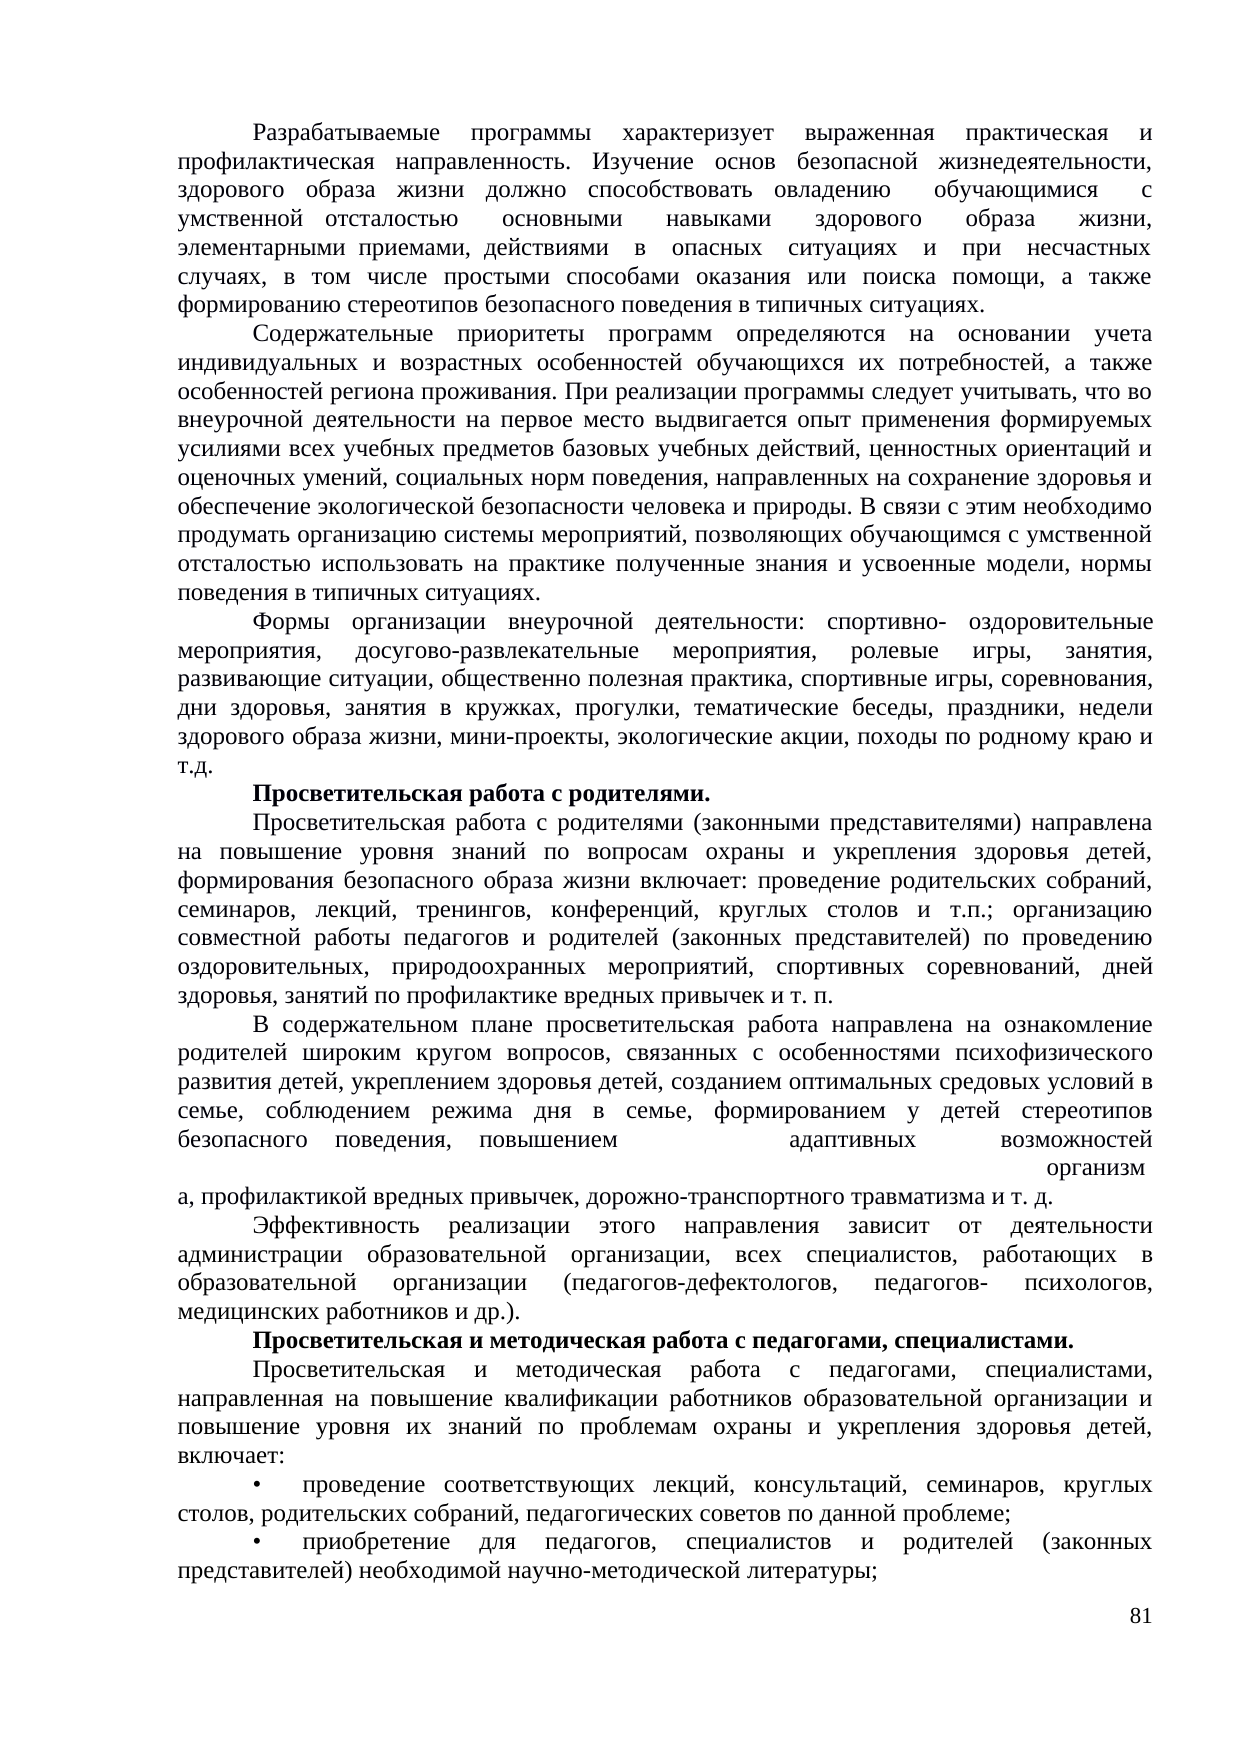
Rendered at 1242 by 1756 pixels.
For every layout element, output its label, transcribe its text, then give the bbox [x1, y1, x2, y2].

text организм а, профилактикой вредных привычек, дорожно-транспортного травматизма и т. д. [177, 1152, 1147, 1210]
subtitle Просветительская и методическая работа с педагогами, специалистами. [252, 1325, 1206, 1354]
list проведение соответствующих лекций, консультаций, семинаров, круглых столов, родительских собраний, педагогических советов по данной проблеме; [177, 1469, 1153, 1526]
text В содержательном плане просветительская работа направлена на ознакомление родителей широким кругом вопросов, связанных с особенностями психофизического развития детей, укреплением здоровья детей, созданием оптимальных средовых условий в семье, соблюдением режима дня в семье, формированием у детей стереотипов безопасного поведения, повышением адаптивных возможностей [177, 1009, 1154, 1152]
text Разрабатываемые программы характеризует выраженная практическая и профилактическая направленность. Изучение основ безопасной жизнедеятельности, здорового образа жизни должно способствовать овладению обучающимися с умственной отсталостью основными навыками здорового образа жизни, элементарными приемами, действиями в опасных ситуациях и при несчастных случаях, в том числе простыми способами оказания или поиска помощи, а также формированию стереотипов безопасного поведения в типичных ситуациях. [177, 117, 1153, 318]
list приобретение для педагогов, специалистов и родителей (законных представителей) необходимой научно-методической литературы; [177, 1526, 1153, 1584]
text Формы организации внеурочной деятельности: спортивно- оздоровительные мероприятия, досугово-развлекательные мероприятия, ролевые игры, занятия, развивающие ситуации, общественно полезная практика, спортивные игры, соревнования, дни здоровья, занятия в кружках, прогулки, тематические беседы, праздники, недели здорового образа жизни, мини-проекты, экологические акции, походы по родному краю и т.д. [177, 606, 1154, 778]
text Содержательные приоритеты программ определяются на основании учета индивидуальных и возрастных особенностей обучающихся их потребностей, а также особенностей региона проживания. При реализации программы следует учитывать, что во внеурочной деятельности на первое место выдвигается опыт применения формируемых усилиями всех учебных предметов базовых учебных действий, ценностных ориентаций и оценочных умений, социальных норм поведения, направленных на сохранение здоровья и обеспечение экологической безопасности человека и природы. В связи с этим необходимо продумать организацию системы мероприятий, позволяющих обучающимся с умственной отсталостью использовать на практике полученные знания и усвоенные модели, нормы поведения в типичных ситуациях. [177, 318, 1153, 606]
text Эффективность реализации этого направления зависит от деятельности администрации образовательной организации, всех специалистов, работающих в образовательной организации (педагогов-дефектологов, педагогов- психологов, медицинских работников и др.). [177, 1210, 1154, 1325]
text Просветительская работа с родителями (законными представителями) направлена на повышение уровня знаний по вопросам охраны и укрепления здоровья детей, формирования безопасного образа жизни включает: проведение родительских собраний, семинаров, лекций, тренингов, конференций, круглых столов и т.п.; организацию совместной работы педагогов и родителей (законных представителей) по проведению оздоровительных, природоохранных мероприятий, спортивных соревнований, дней здоровья, занятий по профилактике вредных привычек и т. п. [177, 807, 1153, 1009]
subtitle Просветительская работа с родителями. [252, 779, 1206, 807]
text Просветительская и методическая работа с педагогами, специалистами, направленная на повышение квалификации работников образовательной организации и повышение уровня их знаний по проблемам охраны и укрепления здоровья детей, включает: [177, 1354, 1153, 1469]
